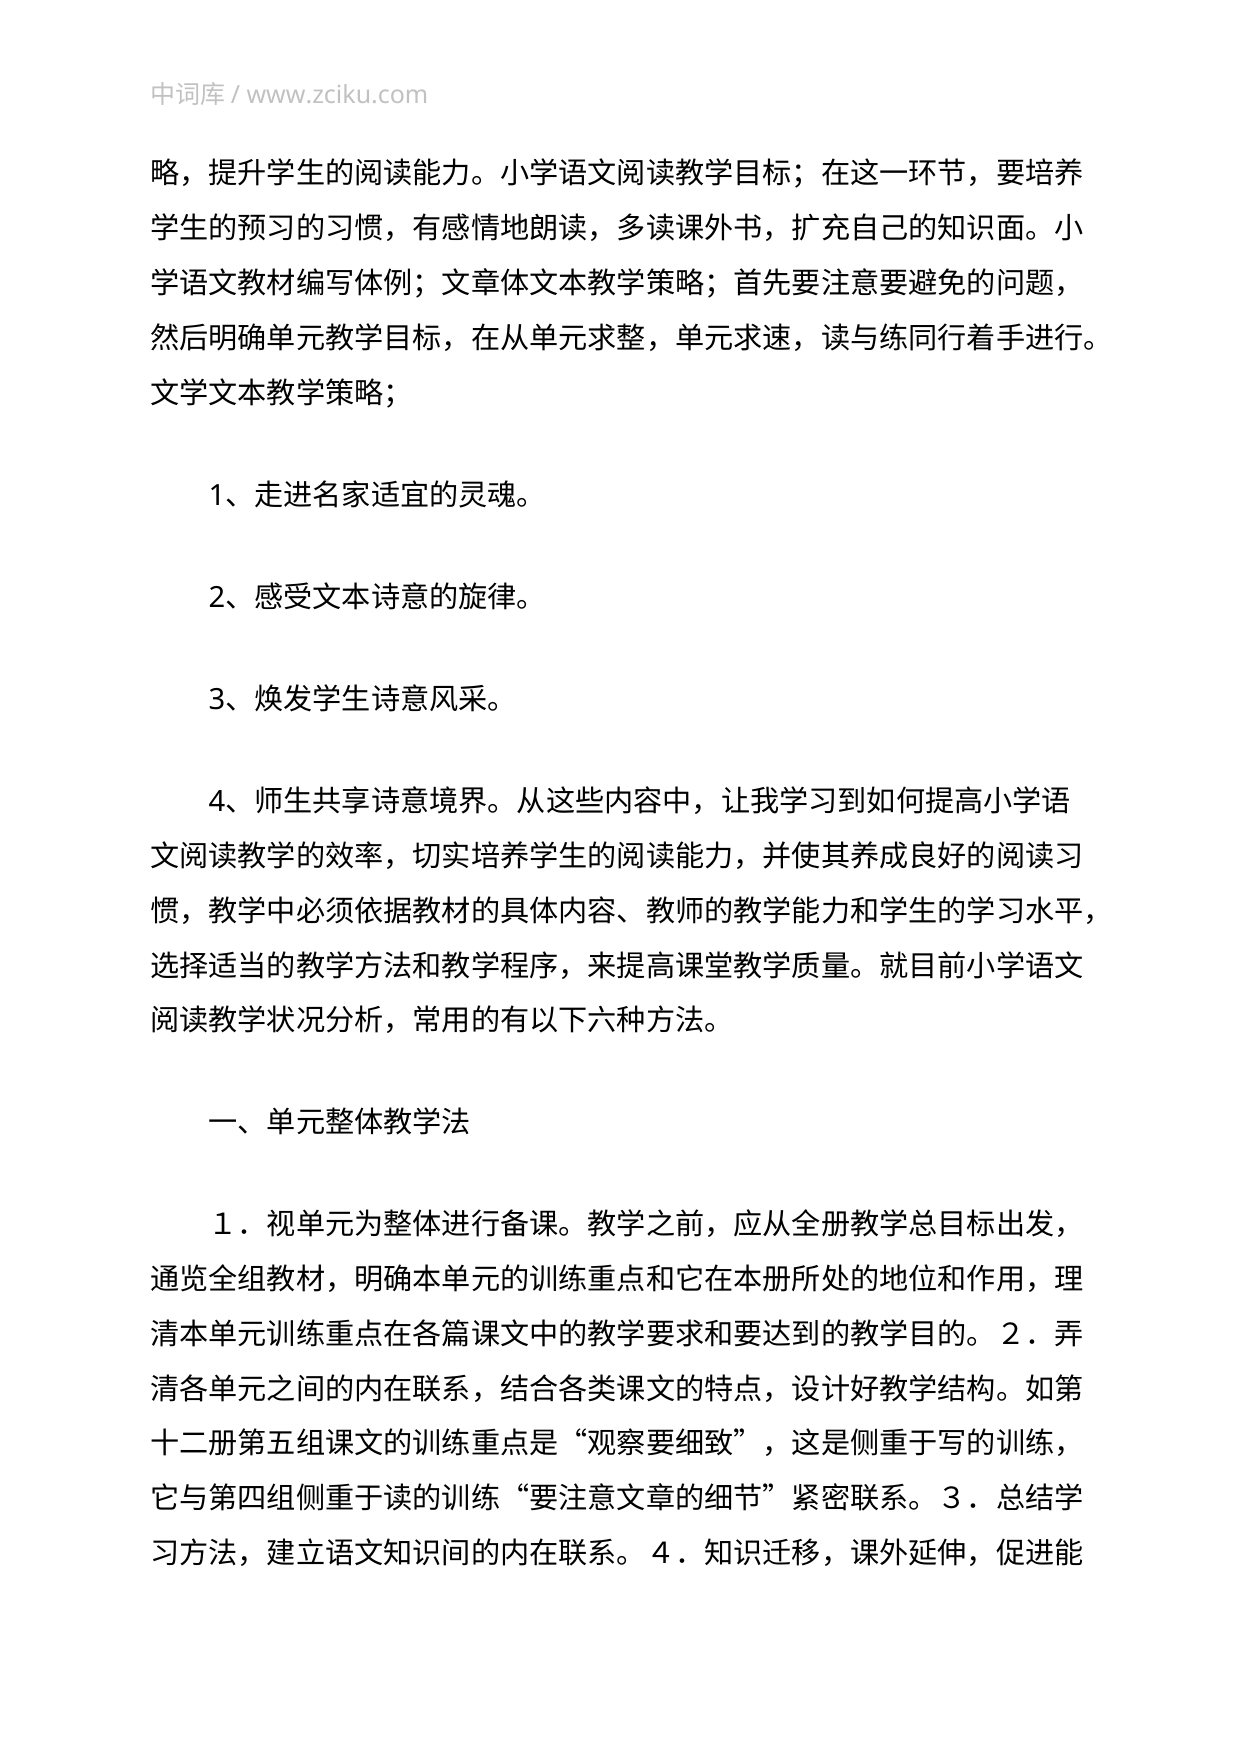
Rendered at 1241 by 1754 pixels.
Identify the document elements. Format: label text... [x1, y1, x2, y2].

text 3、焕发学生诗意风采。 [150, 675, 1090, 718]
text 一、单元整体教学法 [150, 1099, 1090, 1141]
text 1、走进名家适宜的灵魂。 [150, 471, 1090, 514]
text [150, 150, 1090, 412]
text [150, 1201, 1090, 1572]
text 4、师生共享诗意境界。从这些内容中，让我学习到如何提高小学语文阅读教学的效率，切实培养学生的阅读能力，并使其养成良好的阅读习惯，教学中必须依据教材的具体内容、教师的教学能力和学生的学习水平，选择适当的教学方法和教学程序，来提高课堂教学质量。就目前小学语文阅读教学状况分析，常用的有以下六种方法。 [150, 777, 1090, 1039]
text 2、感受文本诗意的旋律。 [150, 573, 1090, 616]
